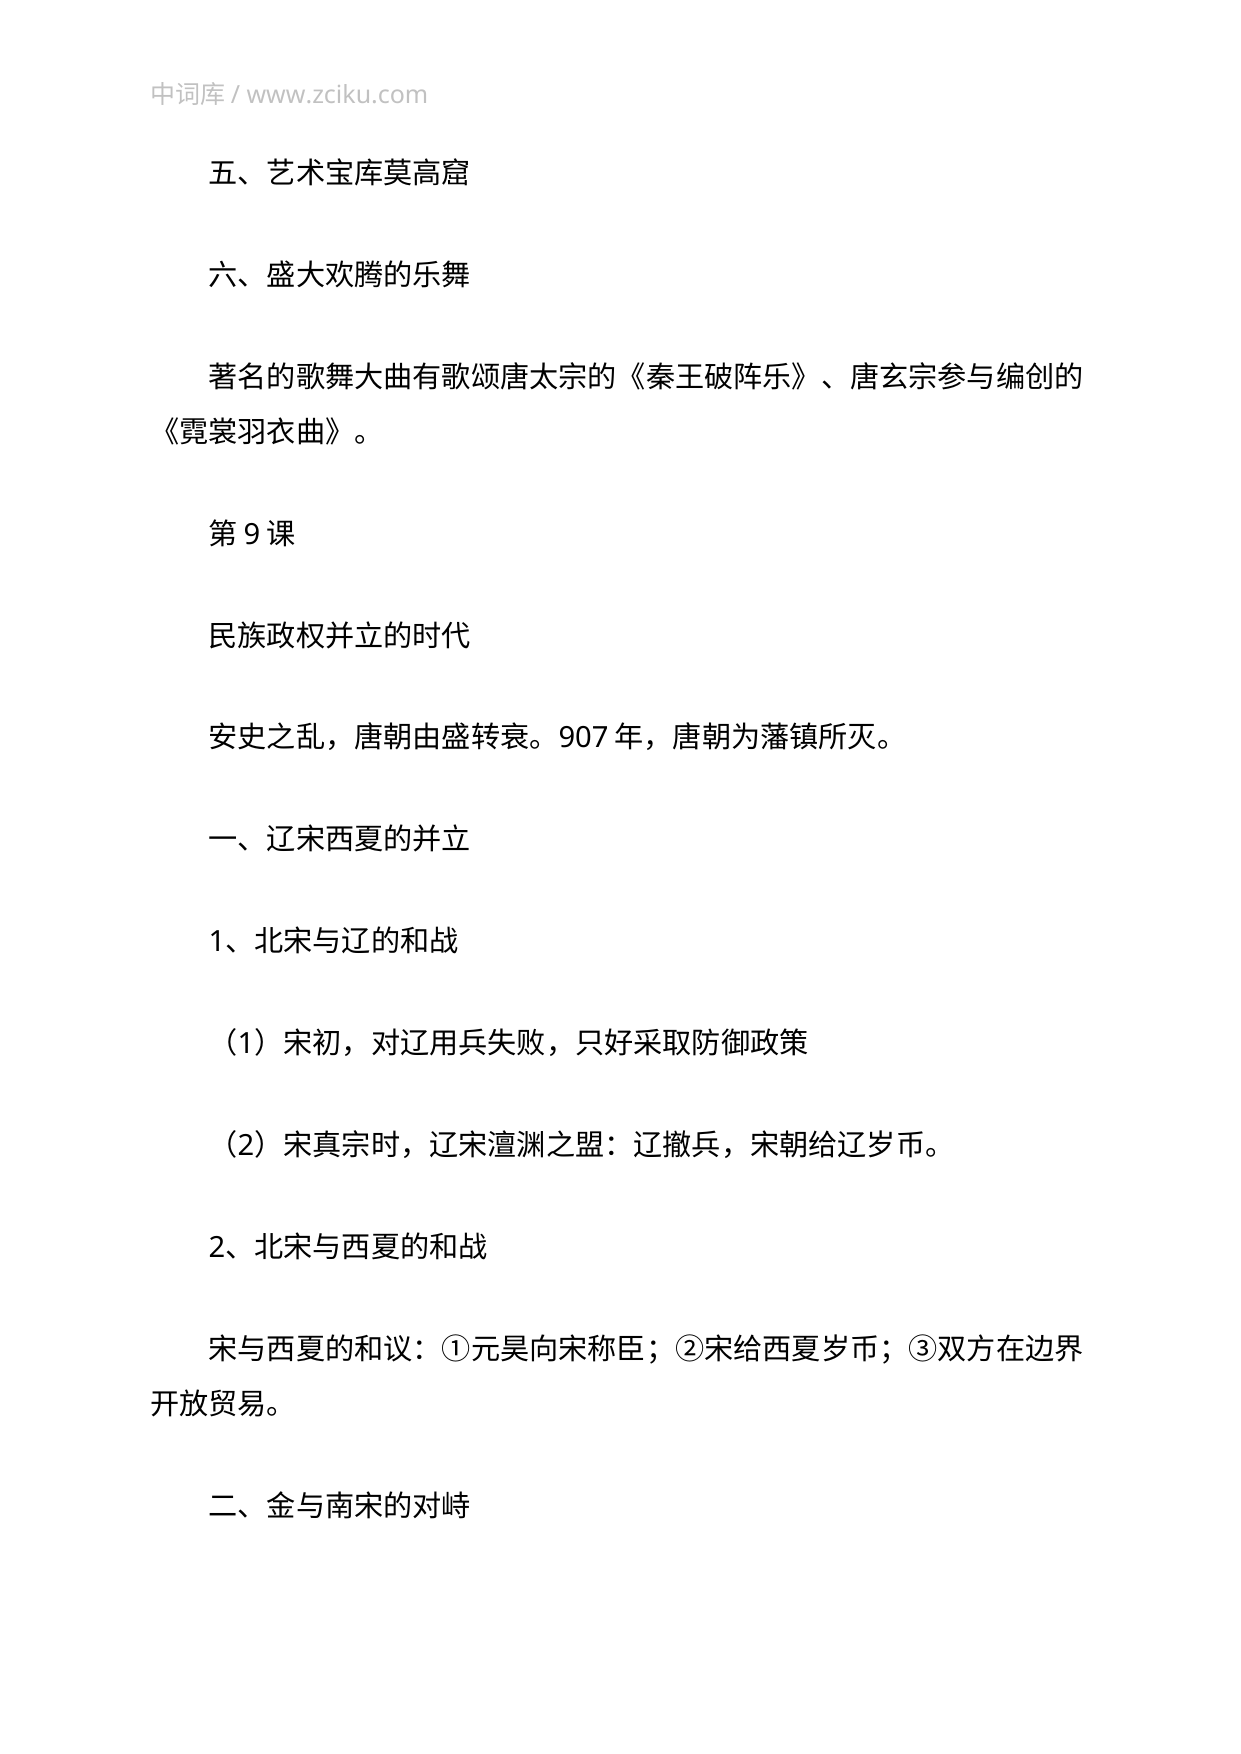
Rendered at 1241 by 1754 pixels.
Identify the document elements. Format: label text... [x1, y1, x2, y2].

text 安史之乱，唐朝由盛转衰。907年，唐朝为藩镇所灭。 [150, 714, 1090, 756]
text 五、艺术宝库莫高窟 [150, 150, 1090, 192]
text （1）宋初，对辽用兵失败，只好采取防御政策 [150, 1020, 1090, 1062]
text 六、盛大欢腾的乐舞 [150, 252, 1090, 294]
text 著名的歌舞大曲有歌颂唐太宗的《秦王破阵乐》、唐玄宗参与编创的《霓裳羽衣曲》。 [150, 353, 1090, 451]
text 宋与西夏的和议：①元昊向宋称臣；②宋给西夏岁币；③双方在边界开放贸易。 [150, 1326, 1090, 1423]
text 民族政权并立的时代 [150, 612, 1090, 654]
text 第9课 [150, 510, 1090, 553]
text （2）宋真宗时，辽宋澶渊之盟：辽撤兵，宋朝给辽岁币。 [150, 1122, 1090, 1164]
text 1、北宋与辽的和战 [150, 918, 1090, 960]
text 二、金与南宋的对峙 [150, 1482, 1090, 1524]
text 2、北宋与西夏的和战 [150, 1224, 1090, 1266]
text 一、辽宋西夏的并立 [150, 816, 1090, 858]
